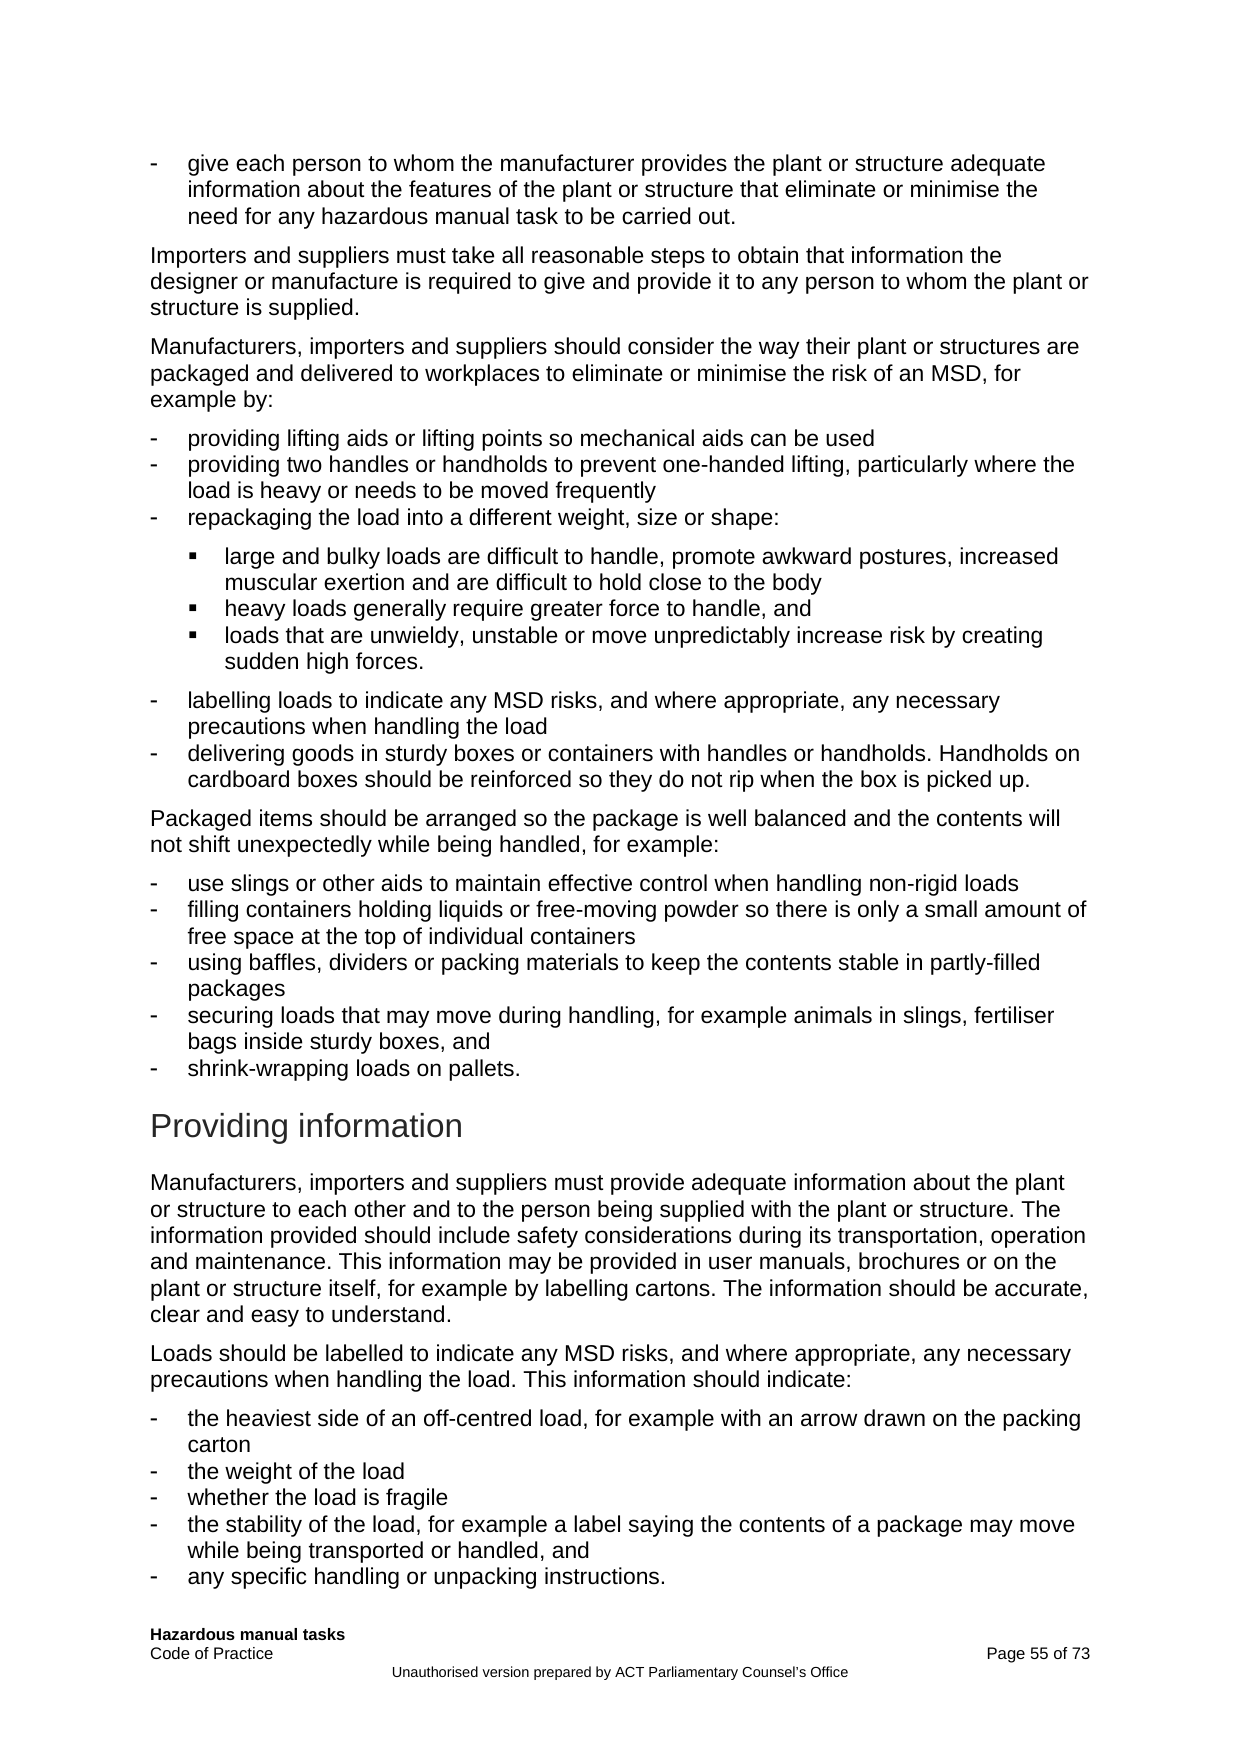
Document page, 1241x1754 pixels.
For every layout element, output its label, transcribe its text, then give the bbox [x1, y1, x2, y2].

list use slings or other aids to maintain effective control when handling non-rigid loads [150, 870, 1090, 896]
list loads that are unwieldy, unstable or move unpredictably increase risk by creating sudden high forces. [187, 622, 1090, 674]
list give each person to whom the manufacturer provides the plant or structure adequate information about the features of the plant or structure that eliminate or minimise the need for any hazardous manual task to be carried out. [150, 150, 1090, 229]
list the heaviest side of an off-centred load, for example with an arrow drawn on the packing carton [150, 1405, 1090, 1458]
list shrink-wrapping loads on pallets. [150, 1054, 1090, 1081]
list securing loads that may move during handling, for example animals in slings, fertiliser bags inside sturdy boxes, and [150, 1002, 1090, 1054]
list delivering goods in sturdy boxes or containers with handles or handholds. Handholds on cardboard boxes should be reinforced so they do not rip when the box is picked up. [150, 739, 1090, 792]
text Manufacturers, importers and suppliers should consider the way their plant or structures are packaged and delivered to workplaces to eliminate or minimise the risk of an MSD, for example by: [150, 333, 1090, 412]
list the weight of the load [150, 1458, 1090, 1484]
list labelling loads to indicate any MSD risks, and where appropriate, any necessary precautions when handling the load [150, 687, 1090, 739]
text Packaged items should be arranged so the package is well balanced and the contents will not shift unexpectedly while being handled, for example: [150, 805, 1090, 857]
list large and bulky loads are difficult to handle, promote awkward postures, increased muscular exertion and are difficult to hold close to the body [187, 543, 1090, 595]
list using baffles, dividers or packing materials to keep the contents stable in partly-filled packages [150, 949, 1090, 1002]
list providing lifting aids or lifting points so mechanical aids can be used [150, 425, 1090, 451]
list any specific handling or unpacking instructions. [150, 1563, 1090, 1589]
text Loads should be labelled to indicate any MSD risks, and where appropriate, any necessary precautions when handling the load. This information should indicate: [150, 1340, 1090, 1393]
list whether the load is fragile [150, 1484, 1090, 1511]
text Importers and suppliers must take all reasonable steps to obtain that information the designer or manufacture is required to give and provide it to any person to whom the plant or structure is supplied. [150, 242, 1090, 321]
list filling containers holding liquids or free-moving powder so there is only a small amount of free space at the top of individual containers [150, 896, 1090, 949]
list providing two handles or handholds to prevent one-handed lifting, particularly where the load is heavy or needs to be moved frequently [150, 451, 1090, 504]
subtitle Providing information [150, 1106, 1090, 1144]
list heavy loads generally require greater force to handle, and [187, 595, 1090, 622]
list the stability of the load, for example a label saying the contents of a package may move while being transported or handled, and [150, 1511, 1090, 1563]
text Manufacturers, importers and suppliers must provide adequate information about the plant or structure to each other and to the person being supplied with the plant or structure. The information provided should include safety considerations during its transportation, operation and maintenance. This information may be provided in user manuals, brochures or on the plant or structure itself, for example by labelling cartons. The information should be accurate, clear and easy to understand. [150, 1169, 1090, 1327]
list repackaging the load into a different weight, size or shape: [150, 504, 1090, 530]
